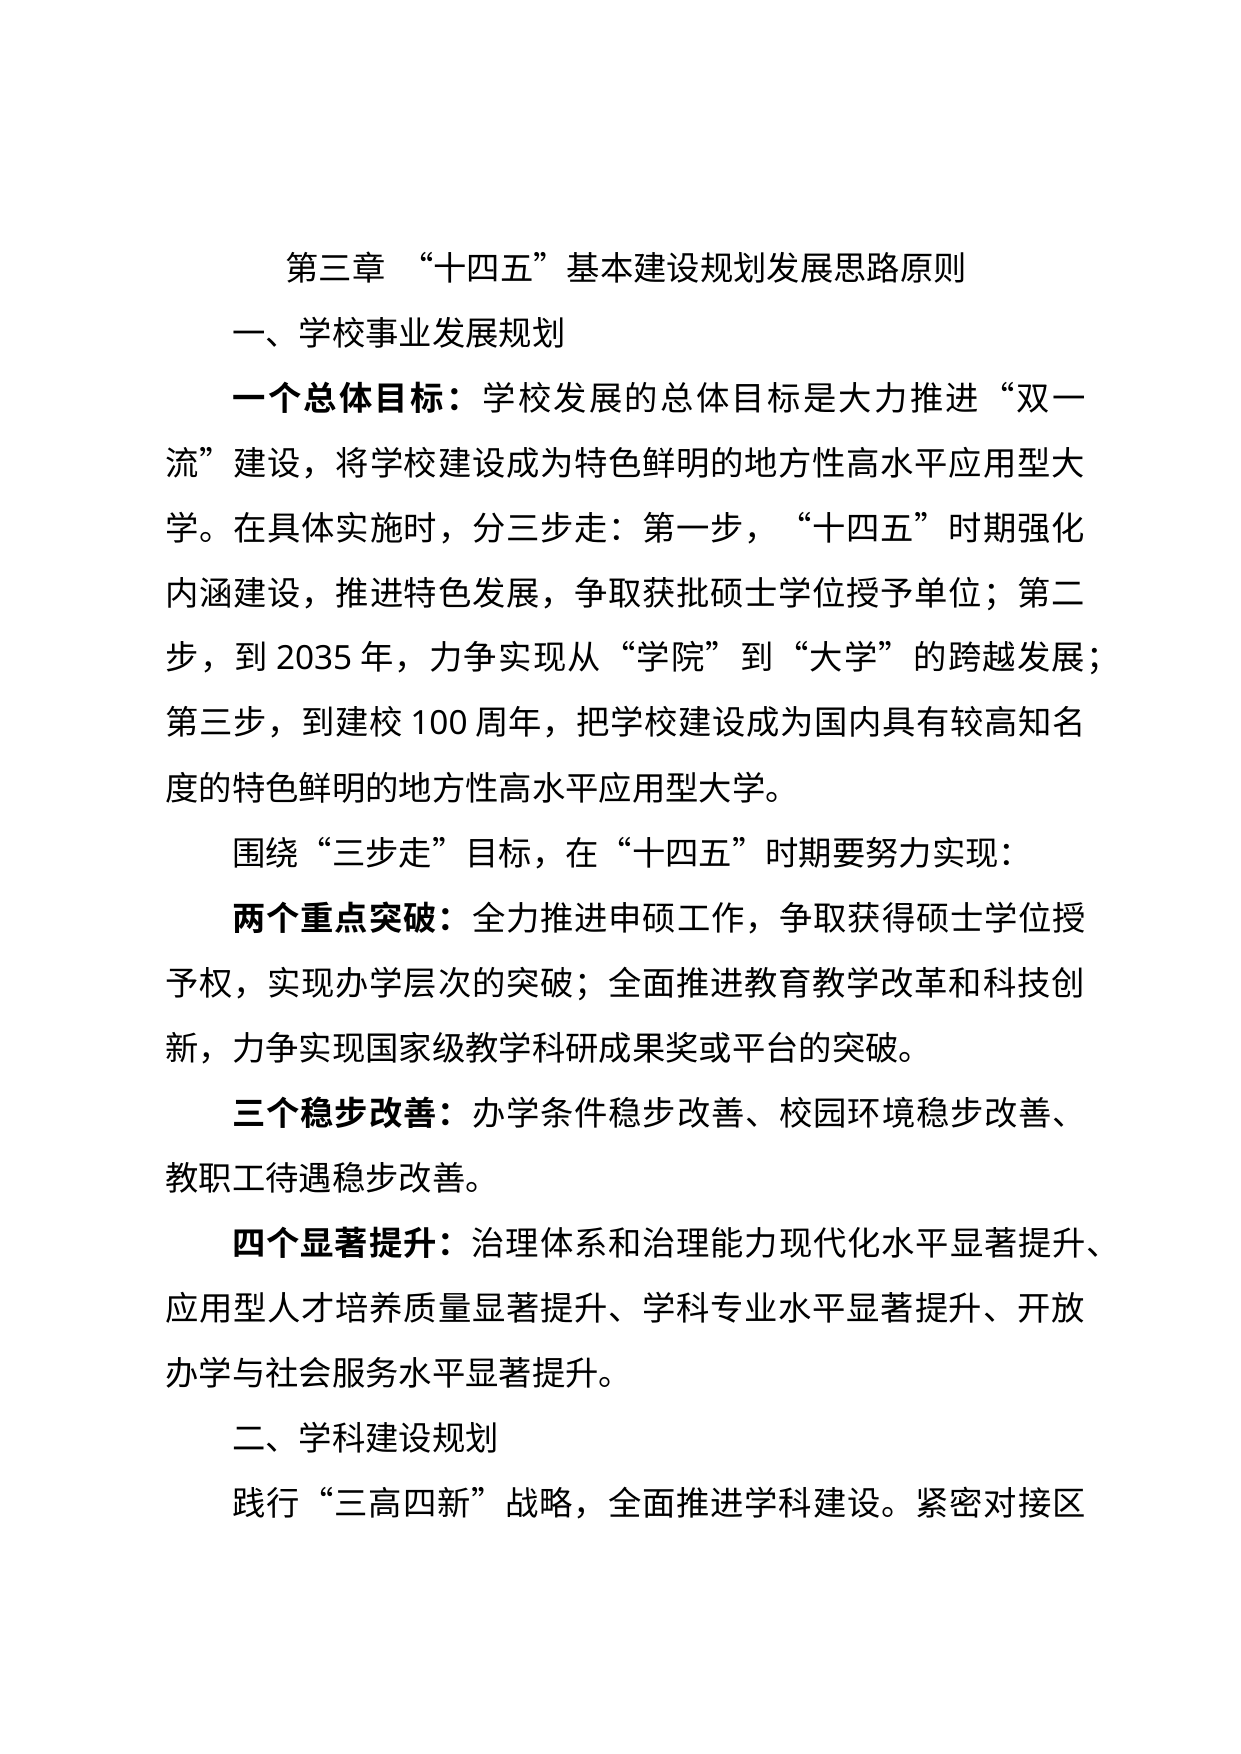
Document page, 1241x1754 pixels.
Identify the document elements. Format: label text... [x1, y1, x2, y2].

text 三个稳步改善：办学条件稳步改善、校园环境稳步改善、教职工待遇稳步改善。 [165, 1078, 1087, 1208]
text 四个显著提升：治理体系和治理能力现代化水平显著提升、应用型人才培养质量显著提升、学科专业水平显著提升、开放办学与社会服务水平显著提升。 [165, 1208, 1087, 1403]
text 围绕“三步走”目标，在“十四五”时期要努力实现： [165, 818, 1087, 883]
text 两个重点突破：全力推进申硕工作，争取获得硕士学位授予权，实现办学层次的突破；全面推进教育教学改革和科技创新，力争实现国家级教学科研成果奖或平台的突破。 [165, 883, 1087, 1078]
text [165, 1468, 1087, 1533]
text 第三章 “十四五”基本建设规划发展思路原则 [165, 233, 1087, 298]
text 一、学校事业发展规划 [165, 298, 1087, 363]
text 一个总体目标：学校发展的总体目标是大力推进“双一流”建设，将学校建设成为特色鲜明的地方性高水平应用型大学。在具体实施时，分三步走：第一步，“十四五”时期强化内涵建设，推进特色发展，争取获批硕士学位授予单位；第二步，到2035年，力争实现从“学院”到“大学”的跨越发展；第三步，到建校100周年，把学校建设成为国内具有较高知名度的特色鲜明的地方性高水平应用型大学。 [165, 363, 1087, 818]
text 二、学科建设规划 [165, 1403, 1087, 1468]
